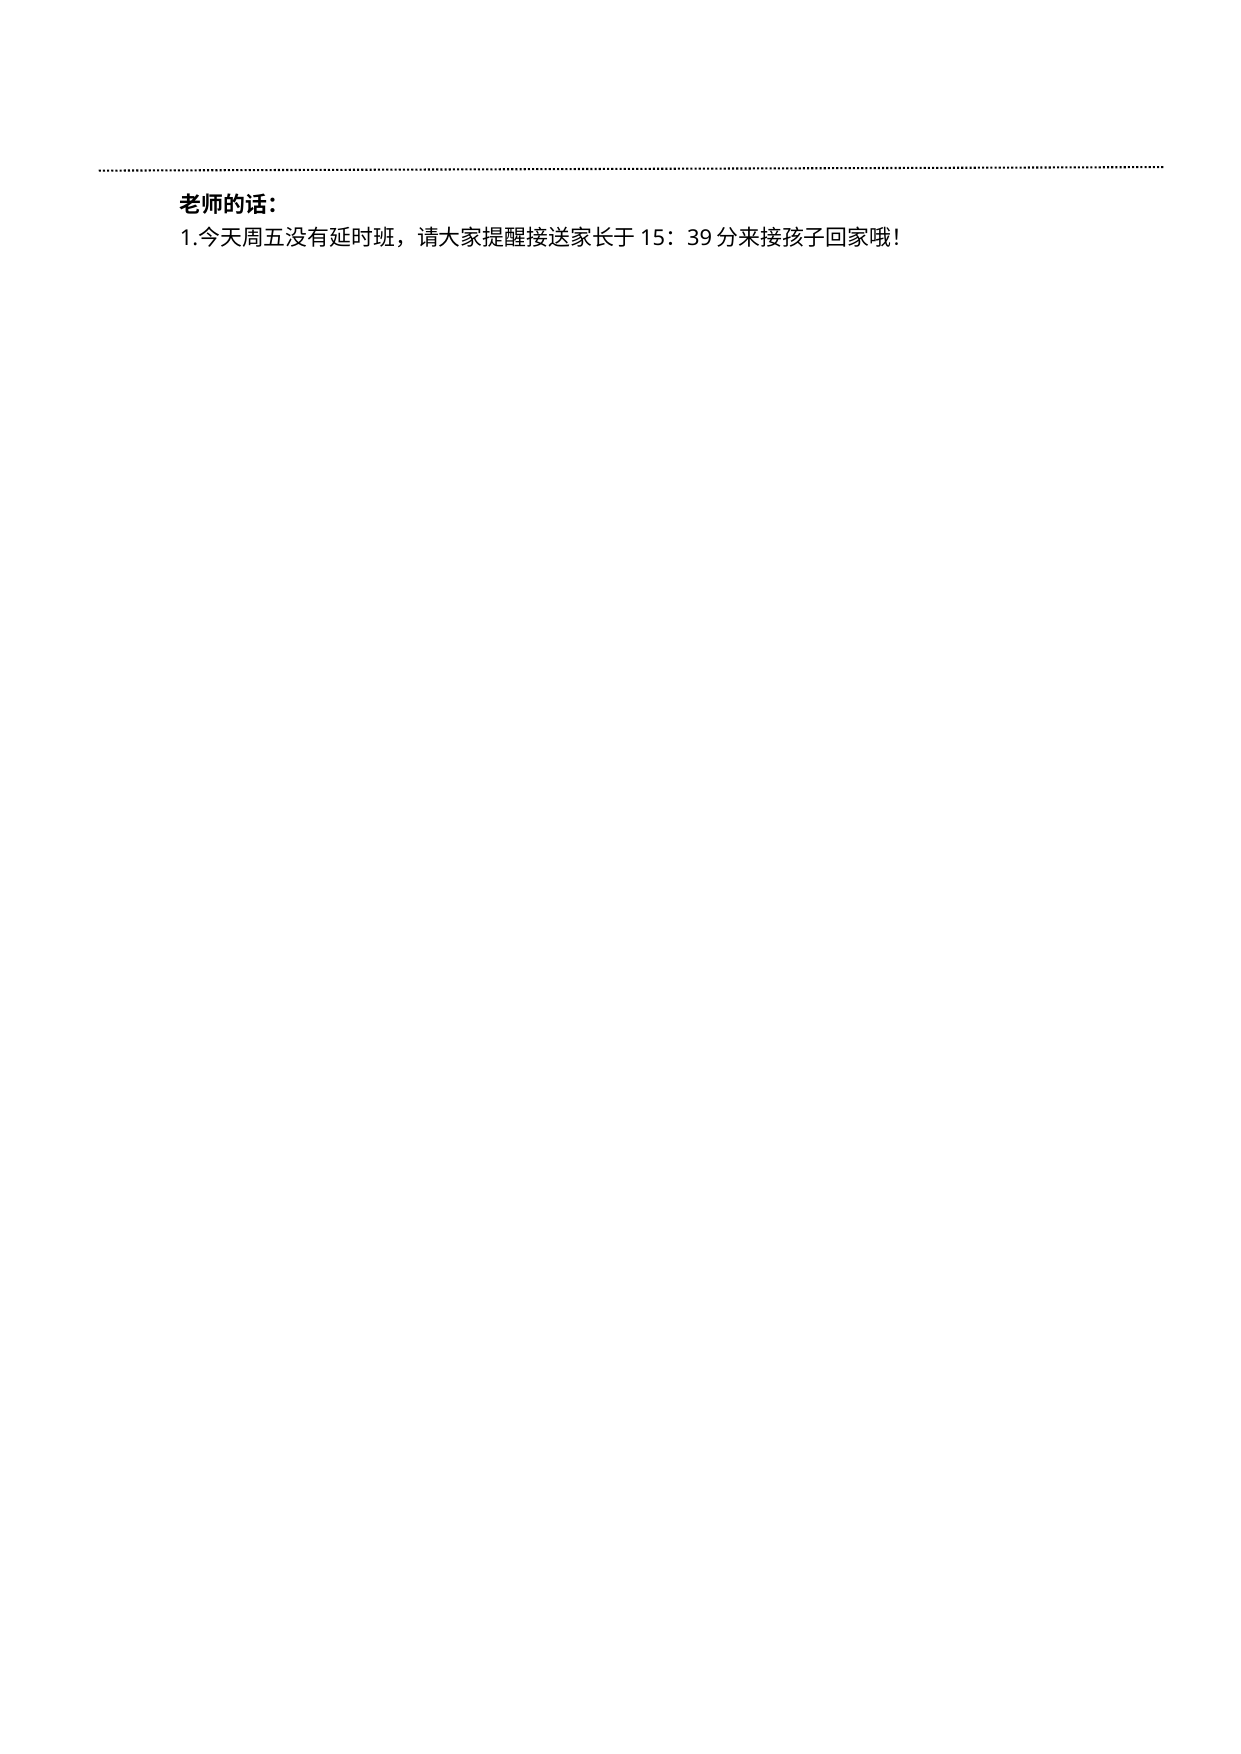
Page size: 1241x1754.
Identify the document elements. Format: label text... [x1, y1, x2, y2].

list 1.今天周五没有延时班，请大家提醒接送家长于15：39分来接孩子回家哦！ [136, 219, 1104, 252]
text 老师的话： [179, 187, 1104, 219]
